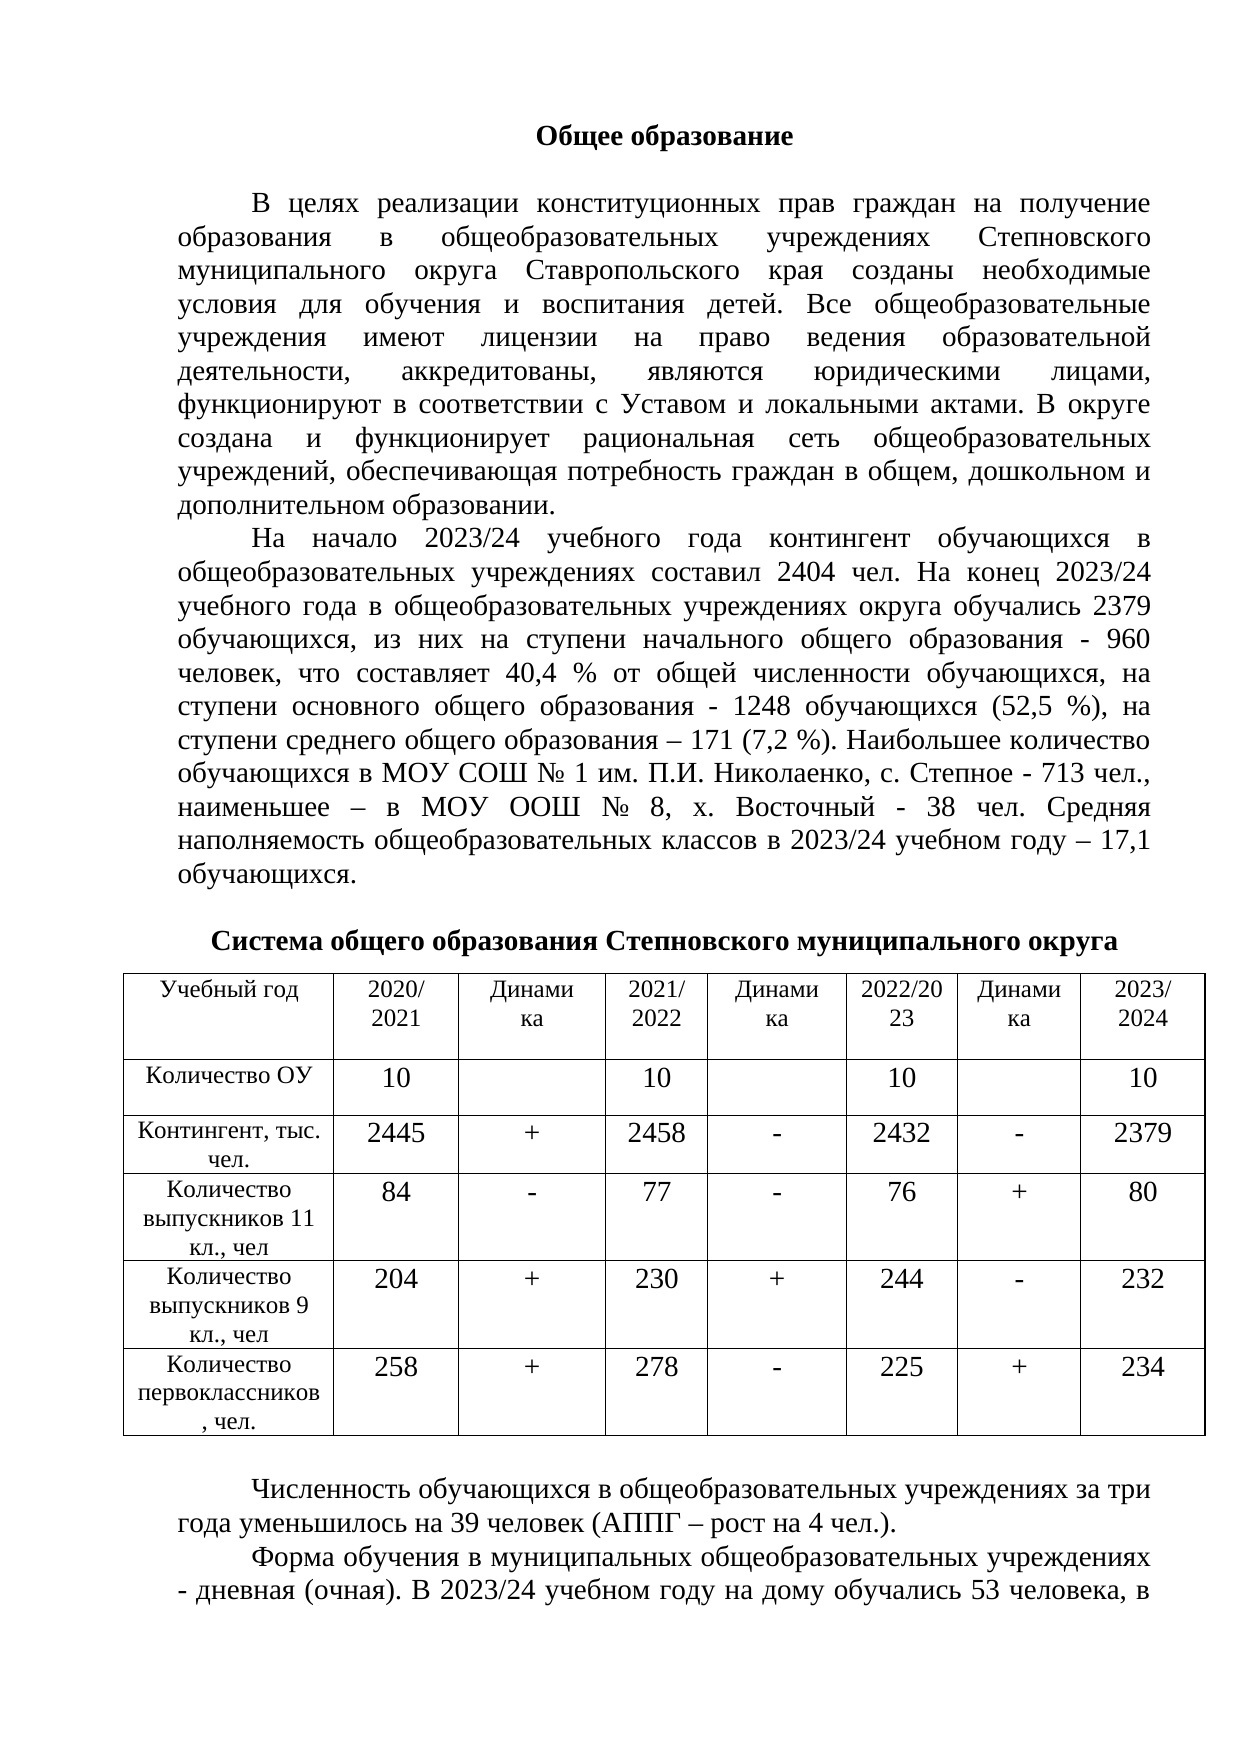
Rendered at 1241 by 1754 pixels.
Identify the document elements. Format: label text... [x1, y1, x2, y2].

text Система общего образования Степновского муниципального округа [177, 923, 1152, 957]
table_header Динами ка [958, 974, 1080, 1059]
table_cell 232 [1081, 1261, 1204, 1348]
table_cell 77 [606, 1174, 707, 1260]
table_cell + [958, 1349, 1080, 1435]
table_cell 10 [847, 1060, 957, 1114]
table_cell - [708, 1174, 846, 1260]
table_cell 2445 [334, 1116, 458, 1173]
table_cell + [708, 1261, 846, 1348]
table_cell 278 [606, 1349, 707, 1435]
table_header Динами ка [459, 974, 605, 1059]
table_header 2022/2023 [847, 974, 957, 1059]
table_cell Количество ОУ [124, 1060, 333, 1114]
table_cell + [459, 1261, 605, 1348]
table_header 2021/ 2022 [606, 974, 707, 1059]
table_cell + [459, 1349, 605, 1435]
table_cell [708, 1060, 846, 1114]
table_cell 2379 [1081, 1116, 1204, 1173]
table_cell Контингент, тыс. чел. [124, 1116, 333, 1173]
table_cell Количество первоклассников, чел. [124, 1349, 333, 1435]
table_cell 2432 [847, 1116, 957, 1173]
table_cell 258 [334, 1349, 458, 1435]
table_cell Количество выпускников 11 кл., чел [124, 1174, 333, 1260]
text В целях реализации конституционных прав граждан на получение образования в общеобразовательных учреждениях Степновского муниципального округа Ставропольского края созданы необходимые условия для обучения и воспитания детей. Все общеобразовательные учреждения имеют лицензии на право ведения образовательной деятельности, аккредитованы, являются юридическими лицами, функционируют в соответствии с Уставом и локальными актами. В округе создана и функционирует рациональная сеть общеобразовательных учреждений, обеспечивающая потребность граждан в общем, дошкольном и дополнительном образовании. [177, 185, 1152, 521]
table_cell - [958, 1116, 1080, 1173]
table_cell 76 [847, 1174, 957, 1260]
table_header 2020/ 2021 [334, 974, 458, 1059]
table_cell 2458 [606, 1116, 707, 1173]
table_cell 10 [334, 1060, 458, 1114]
table_cell 244 [847, 1261, 957, 1348]
text Общее образование [177, 118, 1152, 152]
table_header 2023/ 2024 [1081, 974, 1204, 1059]
text На начало 2023/24 учебного года контингент обучающихся в общеобразовательных учреждениях составил 2404 чел. На конец 2023/24 учебного года в общеобразовательных учреждениях округа обучались 2379 обучающихся, из них на ступени начального общего образования - 960 человек, что составляет 40,4 % от общей численности обучающихся, на ступени основного общего образования - 1248 обучающихся (52,5 %), на ступени среднего общего образования – 171 (7,2 %). Наибольшее количество обучающихся в МОУ СОШ № 1 им. П.И. Николаенко, с. Степное - 713 чел., наименьшее – в МОУ ООШ № 8, х. Восточный - 38 чел. Средняя наполняемость общеобразовательных классов в 2023/24 учебном году – 17,1 обучающихся. [177, 521, 1152, 889]
table_cell 10 [606, 1060, 707, 1114]
table_cell - [958, 1261, 1080, 1348]
table_cell - [708, 1116, 846, 1173]
table_cell - [708, 1349, 846, 1435]
table_cell Количество выпускников 9 кл., чел [124, 1261, 333, 1348]
table_cell [459, 1060, 605, 1114]
table_cell 80 [1081, 1174, 1204, 1260]
table_cell [958, 1060, 1080, 1114]
table_cell + [459, 1116, 605, 1173]
table_cell 204 [334, 1261, 458, 1348]
table_cell 10 [1081, 1060, 1204, 1114]
table_cell - [459, 1174, 605, 1260]
table_cell 225 [847, 1349, 957, 1435]
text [177, 1539, 1152, 1606]
table_header Учебный год [124, 974, 333, 1059]
table_cell 84 [334, 1174, 458, 1260]
table_header Динами ка [708, 974, 846, 1059]
table_cell 230 [606, 1261, 707, 1348]
text Численность обучающихся в общеобразовательных учреждениях за три года уменьшилось на 39 человек (АППГ – рост на 4 чел.). [177, 1472, 1152, 1539]
table_cell + [958, 1174, 1080, 1260]
table_cell 234 [1081, 1349, 1204, 1435]
